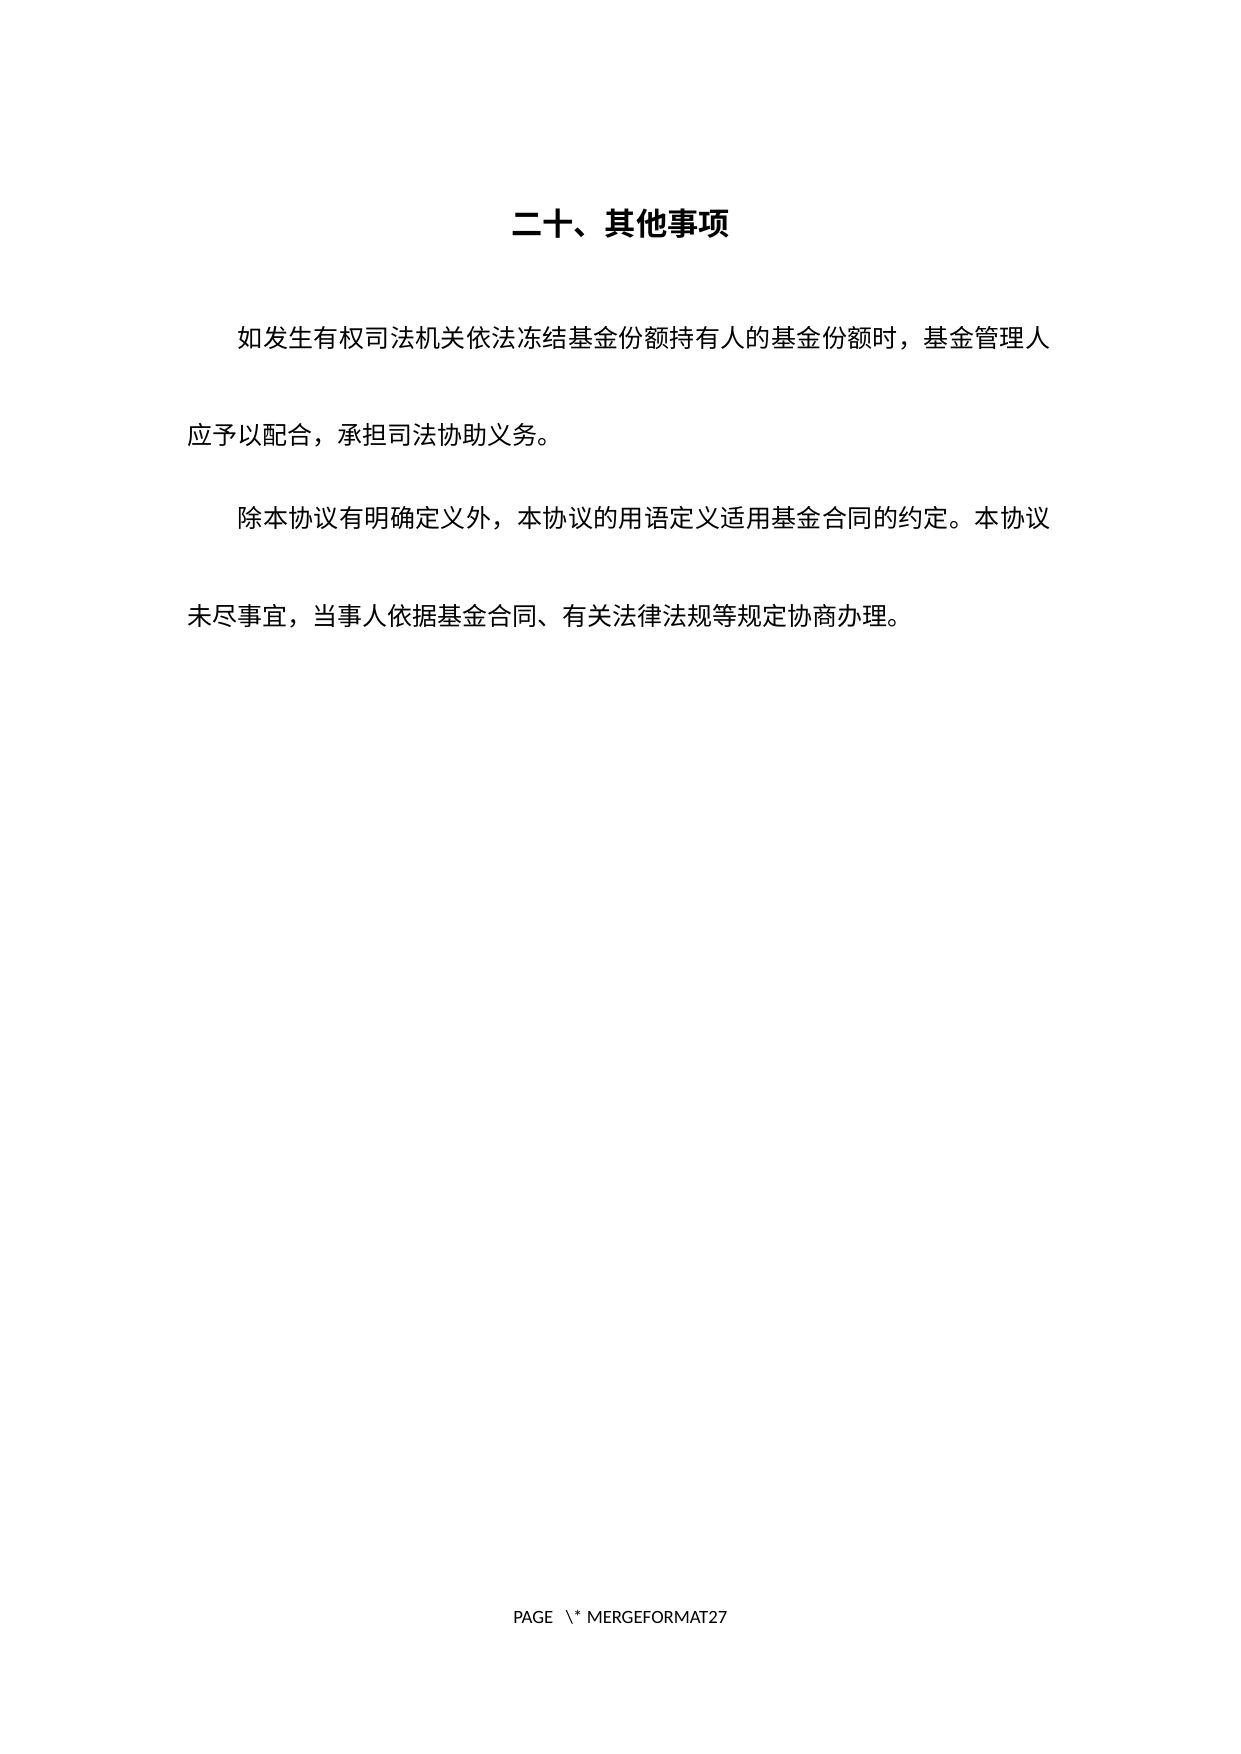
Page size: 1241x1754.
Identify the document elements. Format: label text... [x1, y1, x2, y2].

text 除本协议有明确定义外，本协议的用语定义适用基金合同的约定。本协议未尽事宜，当事人依据基金合同、有关法律法规等规定协商办理。 [187, 484, 1053, 647]
subtitle 二十、其他事项 [187, 189, 1053, 254]
text 如发生有权司法机关依法冻结基金份额持有人的基金份额时，基金管理人应予以配合，承担司法协助义务。 [187, 304, 1053, 466]
